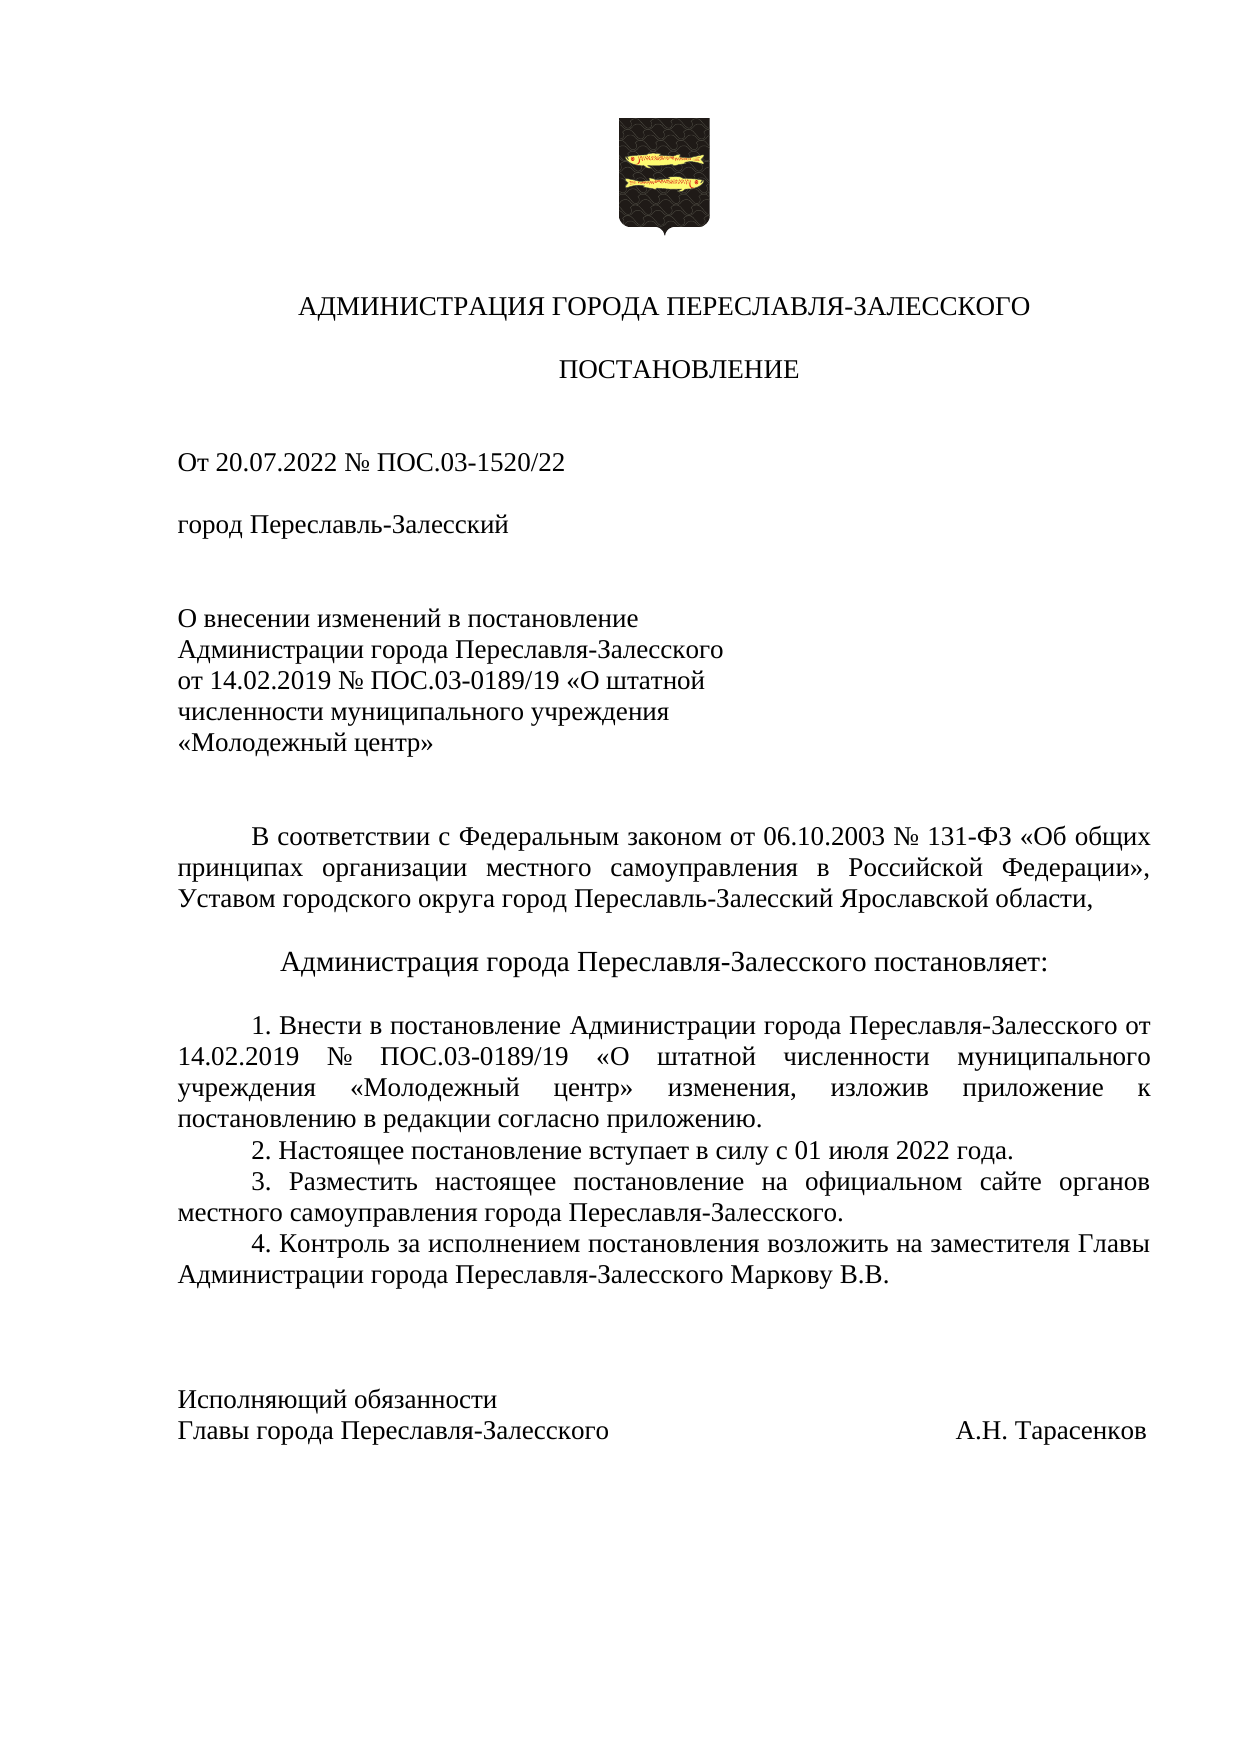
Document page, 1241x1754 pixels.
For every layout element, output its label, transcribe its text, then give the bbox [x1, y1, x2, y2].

text В соответствии с Федеральным законом от 06.10.2003 № 131-ФЗ «Об общих принципах организации местного самоуправления в Российской Федерации», Уставом городского округа город Переславль-Залесский Ярославской области, [177, 820, 1152, 913]
text ПОСТАНОВЛЕНИЕ [207, 353, 1152, 384]
text О внесении изменений в постановление [177, 602, 1152, 633]
text Главы города Переславля-Залесского А.Н. Тарасенков [177, 1414, 1152, 1445]
text 4. Контроль за исполнением постановления возложить на заместителя Главы Администрации города Переславля-Залесского Маркову В.В. [177, 1227, 1152, 1289]
text От 20.07.2022 № ПОС.03-1520/22 [177, 446, 1152, 477]
text от 14.02.2019 № ПОС.03-0189/19 «О штатной [177, 664, 1152, 695]
text 1. Внести в постановление Администрации города Переславля-Залесского от 14.02.2019 № ПОС.03-0189/19 «О штатной численности муниципального учреждения «Молодежный центр» изменения, изложив приложение к постановлению в редакции согласно приложению. [177, 1009, 1152, 1134]
text численности муниципального учреждения [177, 695, 1152, 726]
text 2. Настоящее постановление вступает в силу с 01 июля 2022 года. [177, 1134, 1152, 1165]
text Администрация города Переславля-Залесского постановляет: [177, 944, 1152, 978]
text город Переславль-Залесский [177, 508, 1152, 539]
text «Молодежный центр» [177, 726, 1152, 758]
text Исполняющий обязанности [177, 1383, 1152, 1414]
text 3. Разместить настоящее постановление на официальном сайте органов местного самоуправления города Переславля-Залесского. [177, 1165, 1152, 1227]
text АДМИНИСТРАЦИЯ ГОРОДА ПЕРЕСЛАВЛЯ-ЗАЛЕССКОГО [177, 290, 1152, 322]
text Администрации города Переславля-Залесского [177, 633, 1152, 664]
